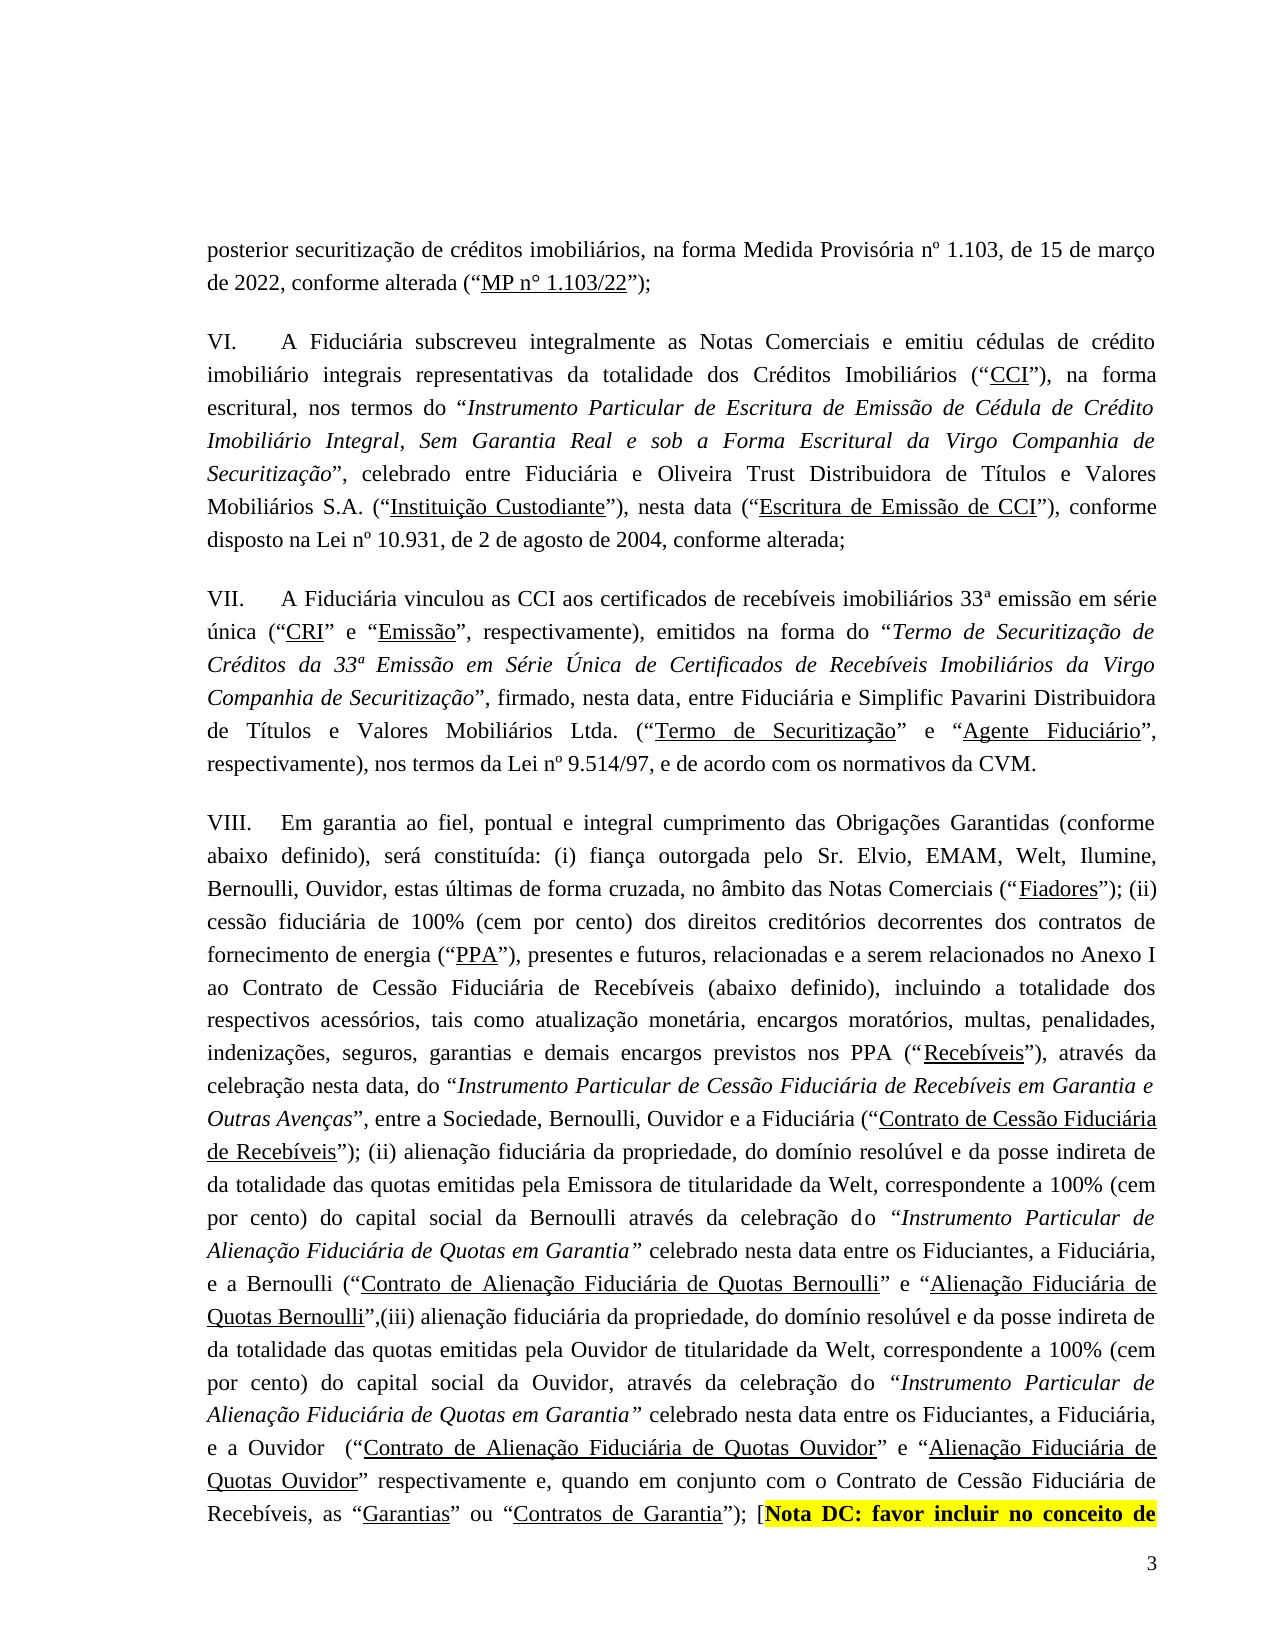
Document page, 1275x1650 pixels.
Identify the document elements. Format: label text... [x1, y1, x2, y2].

list A Fiduciária vinculou as CCI aos certificados de recebíveis imobiliários 33ª emissão em série única (“CRI” e “Emissão”, respectivamente), emitidos na forma do “Termo de Securitização de Créditos da 33ª Emissão em Série Única de Certificados de Recebíveis Imobiliários da Virgo Companhia de Securitização”, firmado, nesta data, entre Fiduciária e Simplific Pavarini Distribuidora de Títulos e Valores Mobiliários Ltda. (“Termo de Securitização” e “Agente Fiduciário”, respectivamente), nos termos da Lei nº 9.514/97, e de acordo com os normativos da CVM. [207, 585, 1157, 776]
list A Fiduciária subscreveu integralmente as Notas Comerciais e emitiu cédulas de crédito imobiliário integrais representativas da totalidade dos Créditos Imobiliários (“CCI”), na forma escritural, nos termos do “Instrumento Particular de Escritura de Emissão de Cédula de Crédito Imobiliário Integral, Sem Garantia Real e sob a Forma Escritural da Virgo Companhia de Securitização”, celebrado entre Fiduciária e Oliveira Trust Distribuidora de Títulos e Valores Mobiliários S.A. (“Instituição Custodiante”), nesta data (“Escritura de Emissão de CCI”), conforme disposto na Lei nº 10.931, de 2 de agosto de 2004, conforme alterada; [207, 328, 1157, 552]
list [207, 236, 1157, 296]
